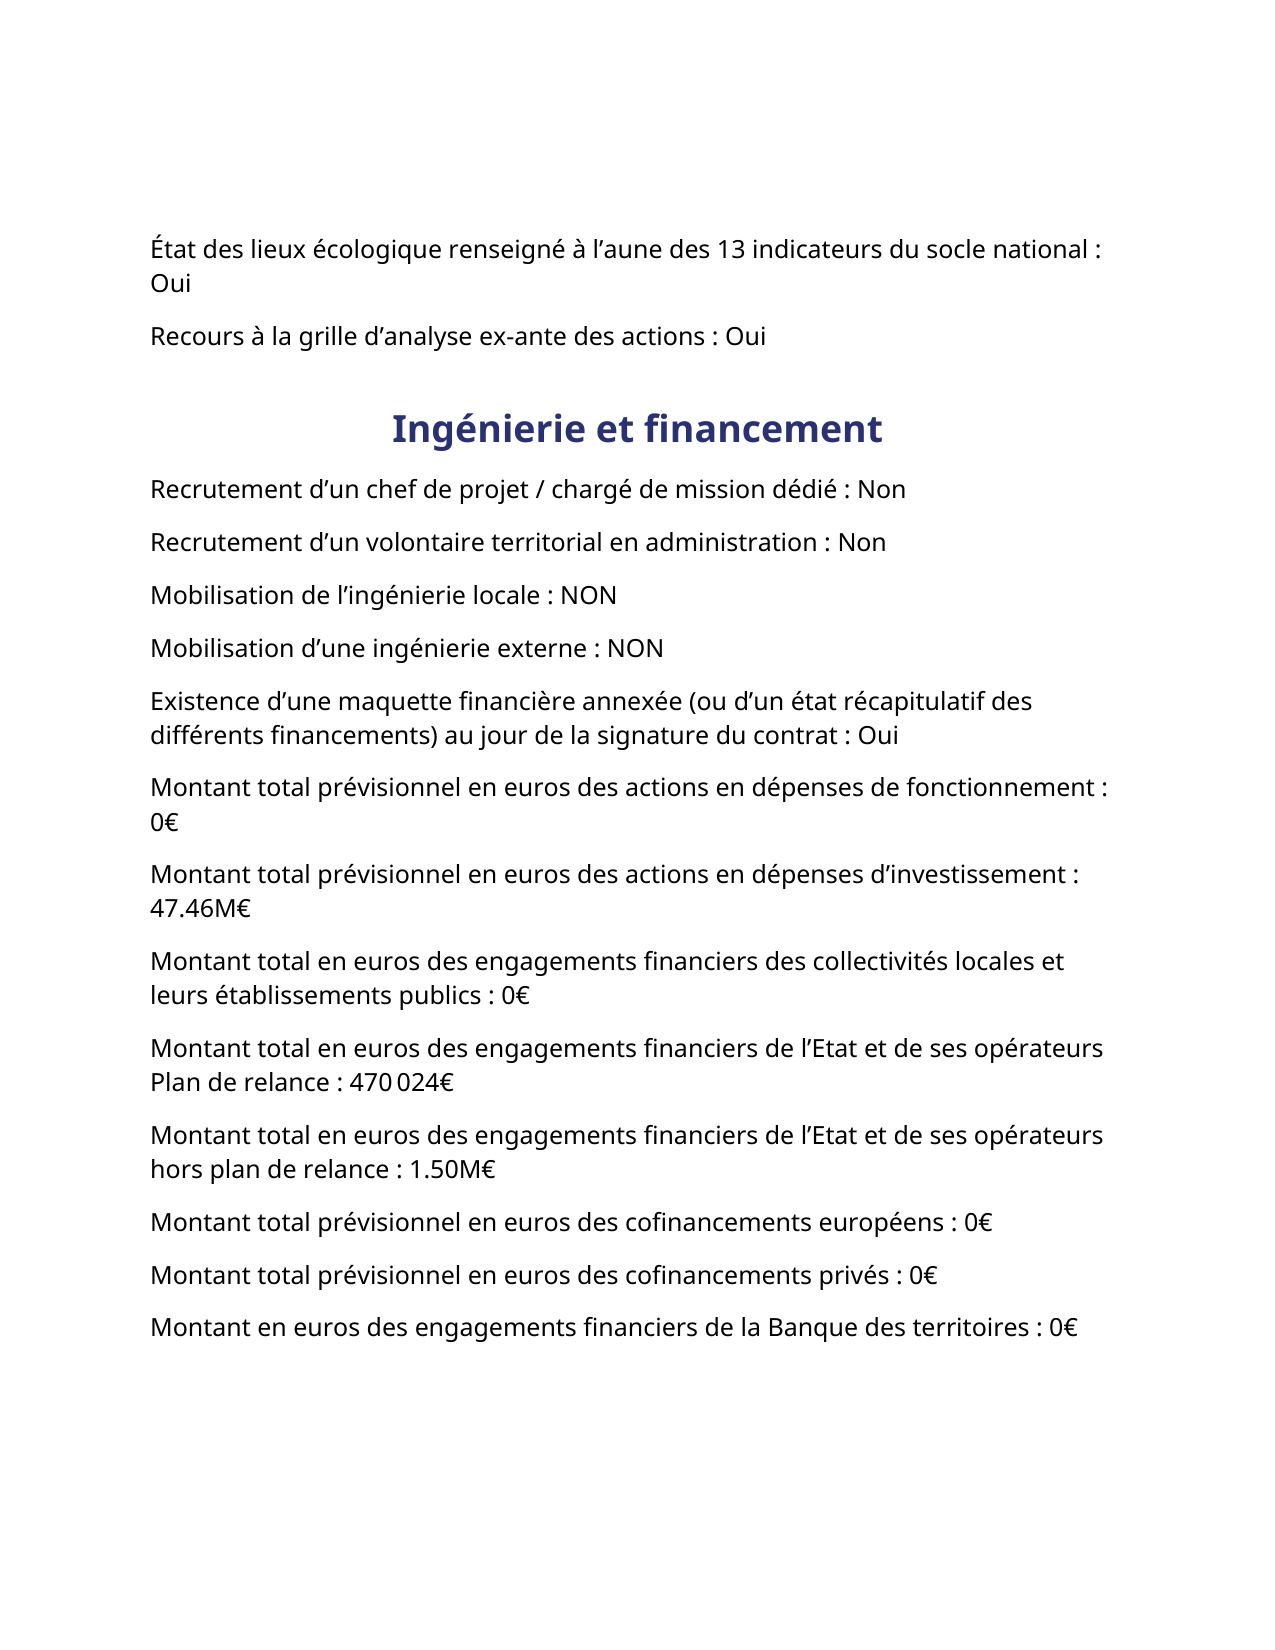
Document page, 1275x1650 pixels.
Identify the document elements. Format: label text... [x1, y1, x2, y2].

text Montant total prévisionnel en euros des cofinancements privés : 0€ [150, 1257, 1125, 1291]
text Montant total prévisionnel en euros des actions en dépenses d’investissement : 47.46M€ [150, 857, 1125, 925]
text Montant en euros des engagements financiers de la Banque des territoires : 0€ [150, 1310, 1125, 1344]
text Existence d’une maquette financière annexée (ou d’un état récapitulatif des différents financements) au jour de la signature du contrat : Oui [150, 683, 1125, 751]
text Montant total prévisionnel en euros des cofinancements européens : 0€ [150, 1204, 1125, 1238]
text Montant total en euros des engagements financiers des collectivités locales et leurs établissements publics : 0€ [150, 944, 1125, 1012]
text Recrutement d’un chef de projet / chargé de mission dédié : Non [150, 472, 1125, 506]
text Montant total en euros des engagements financiers de l’Etat et de ses opérateurs Plan de relance : 470 024€ [150, 1031, 1125, 1099]
text Montant total prévisionnel en euros des actions en dépenses de fonctionnement : 0€ [150, 770, 1125, 838]
text État des lieux écologique renseigné à l’aune des 13 indicateurs du socle national : Oui [150, 231, 1125, 299]
text Montant total en euros des engagements financiers de l’Etat et de ses opérateurs hors plan de relance : 1.50M€ [150, 1118, 1125, 1186]
text Mobilisation d’une ingénierie externe : NON [150, 630, 1125, 664]
text Recours à la grille d’analyse ex-ante des actions : Oui [150, 318, 1125, 352]
text Recrutement d’un volontaire territorial en administration : Non [150, 525, 1125, 559]
text Mobilisation de l’ingénierie locale : NON [150, 578, 1125, 612]
subtitle Ingénierie et financement [150, 402, 1125, 453]
